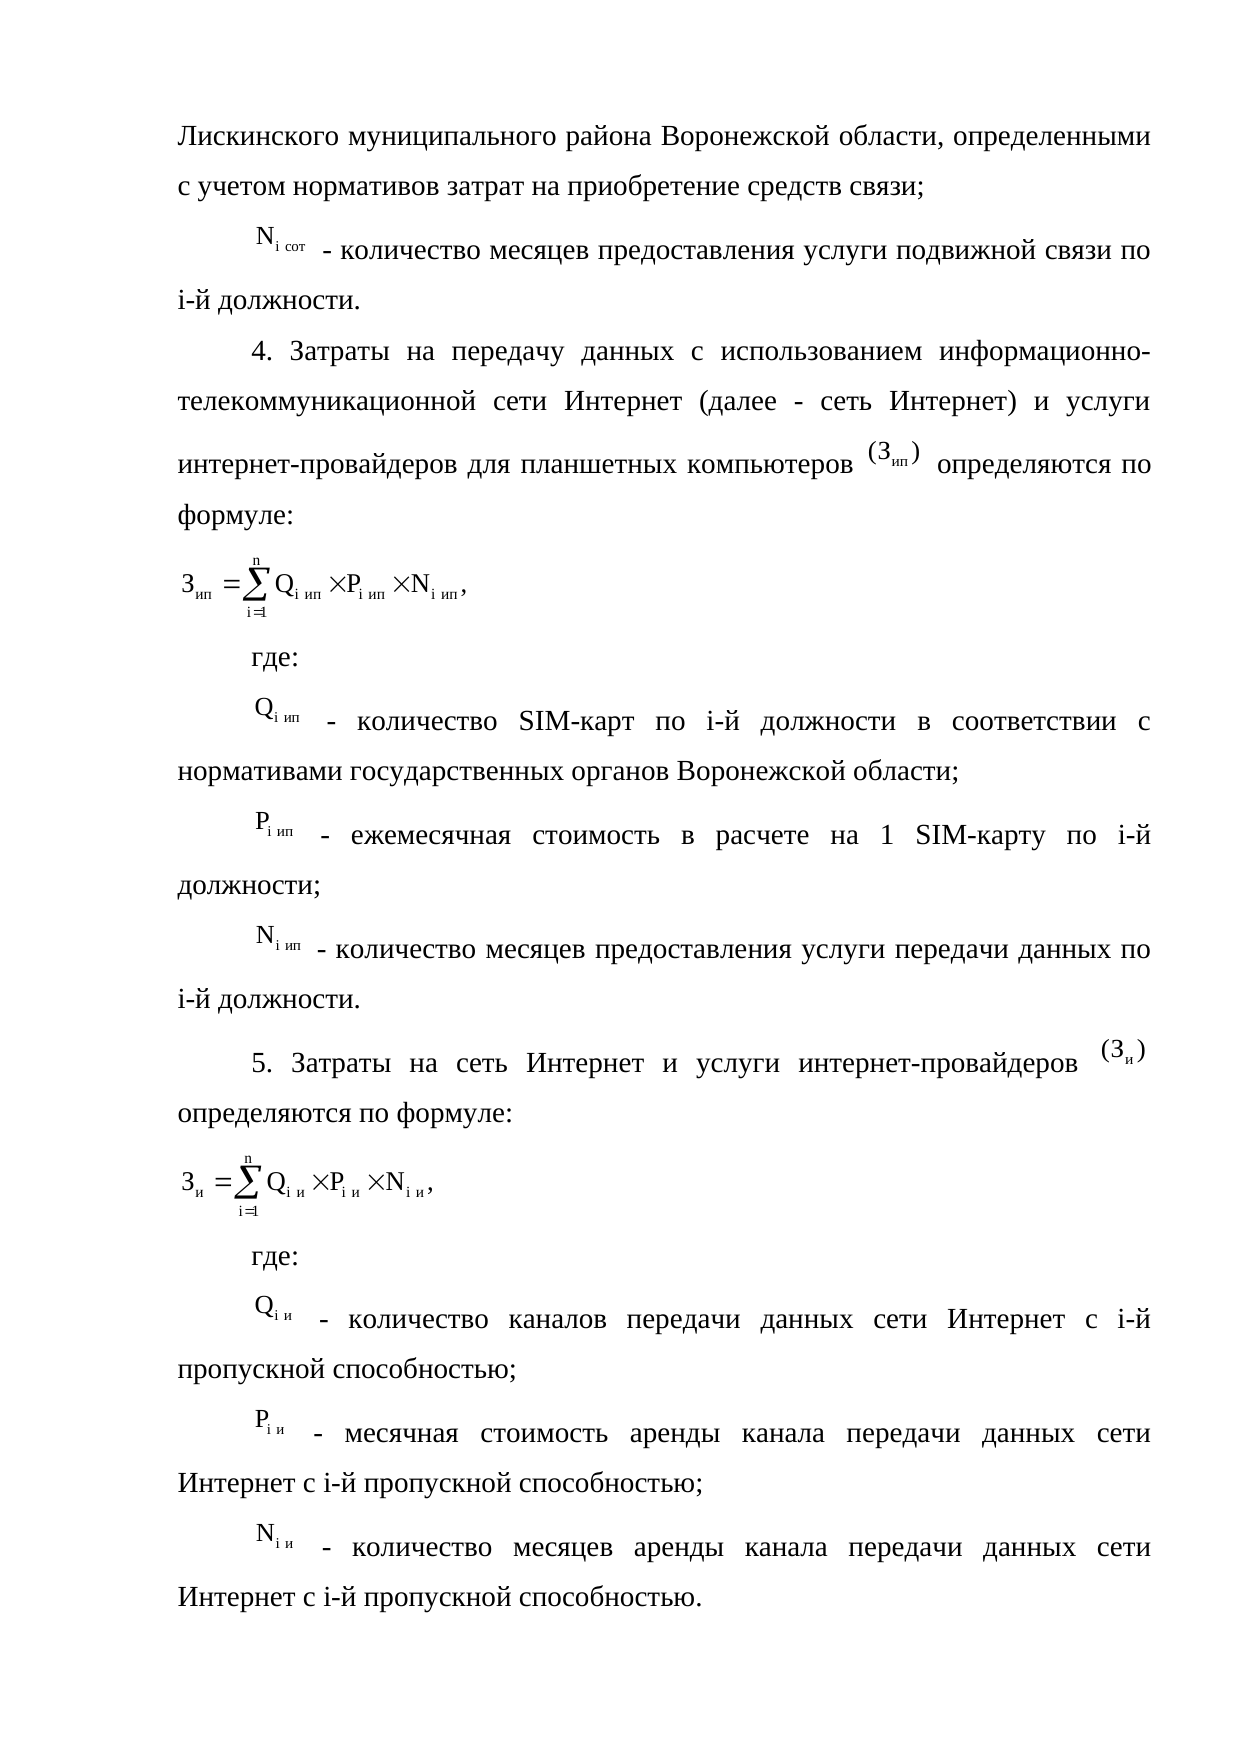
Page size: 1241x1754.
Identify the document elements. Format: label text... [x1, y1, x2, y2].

text - количество месяцев предоставления услуги подвижной связи по i-й должности. [177, 219, 1152, 316]
text - месячная стоимость аренды канала передачи данных сети Интернет с i-й пропускной способностью; [177, 1402, 1152, 1499]
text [177, 118, 1152, 202]
text - количество месяцев предоставления услуги передачи данных по i-й должности. [177, 918, 1152, 1015]
text 4. Затраты на передачу данных с использованием информационно-телекоммуникационной сети Интернет (далее - сеть Интернет) и услуги интернет-провайдеров для планшетных компьютеров определяются по формуле: [177, 333, 1152, 531]
text - количество каналов передачи данных сети Интернет с i-й пропускной способностью; [177, 1288, 1152, 1385]
text - ежемесячная стоимость в расчете на 1 SIM-карту по i-й должности; [177, 804, 1152, 901]
text - количество SIM-карт по i-й должности в соответствии с нормативами государственных органов Воронежской области; [177, 690, 1152, 787]
text - количество месяцев аренды канала передачи данных сети Интернет с i-й пропускной способностью. [177, 1516, 1152, 1613]
text 5. Затраты на сеть Интернет и услуги интернет-провайдеров определяются по формуле: [177, 1032, 1152, 1129]
text где: [177, 1238, 1152, 1271]
text где: [177, 639, 1152, 673]
